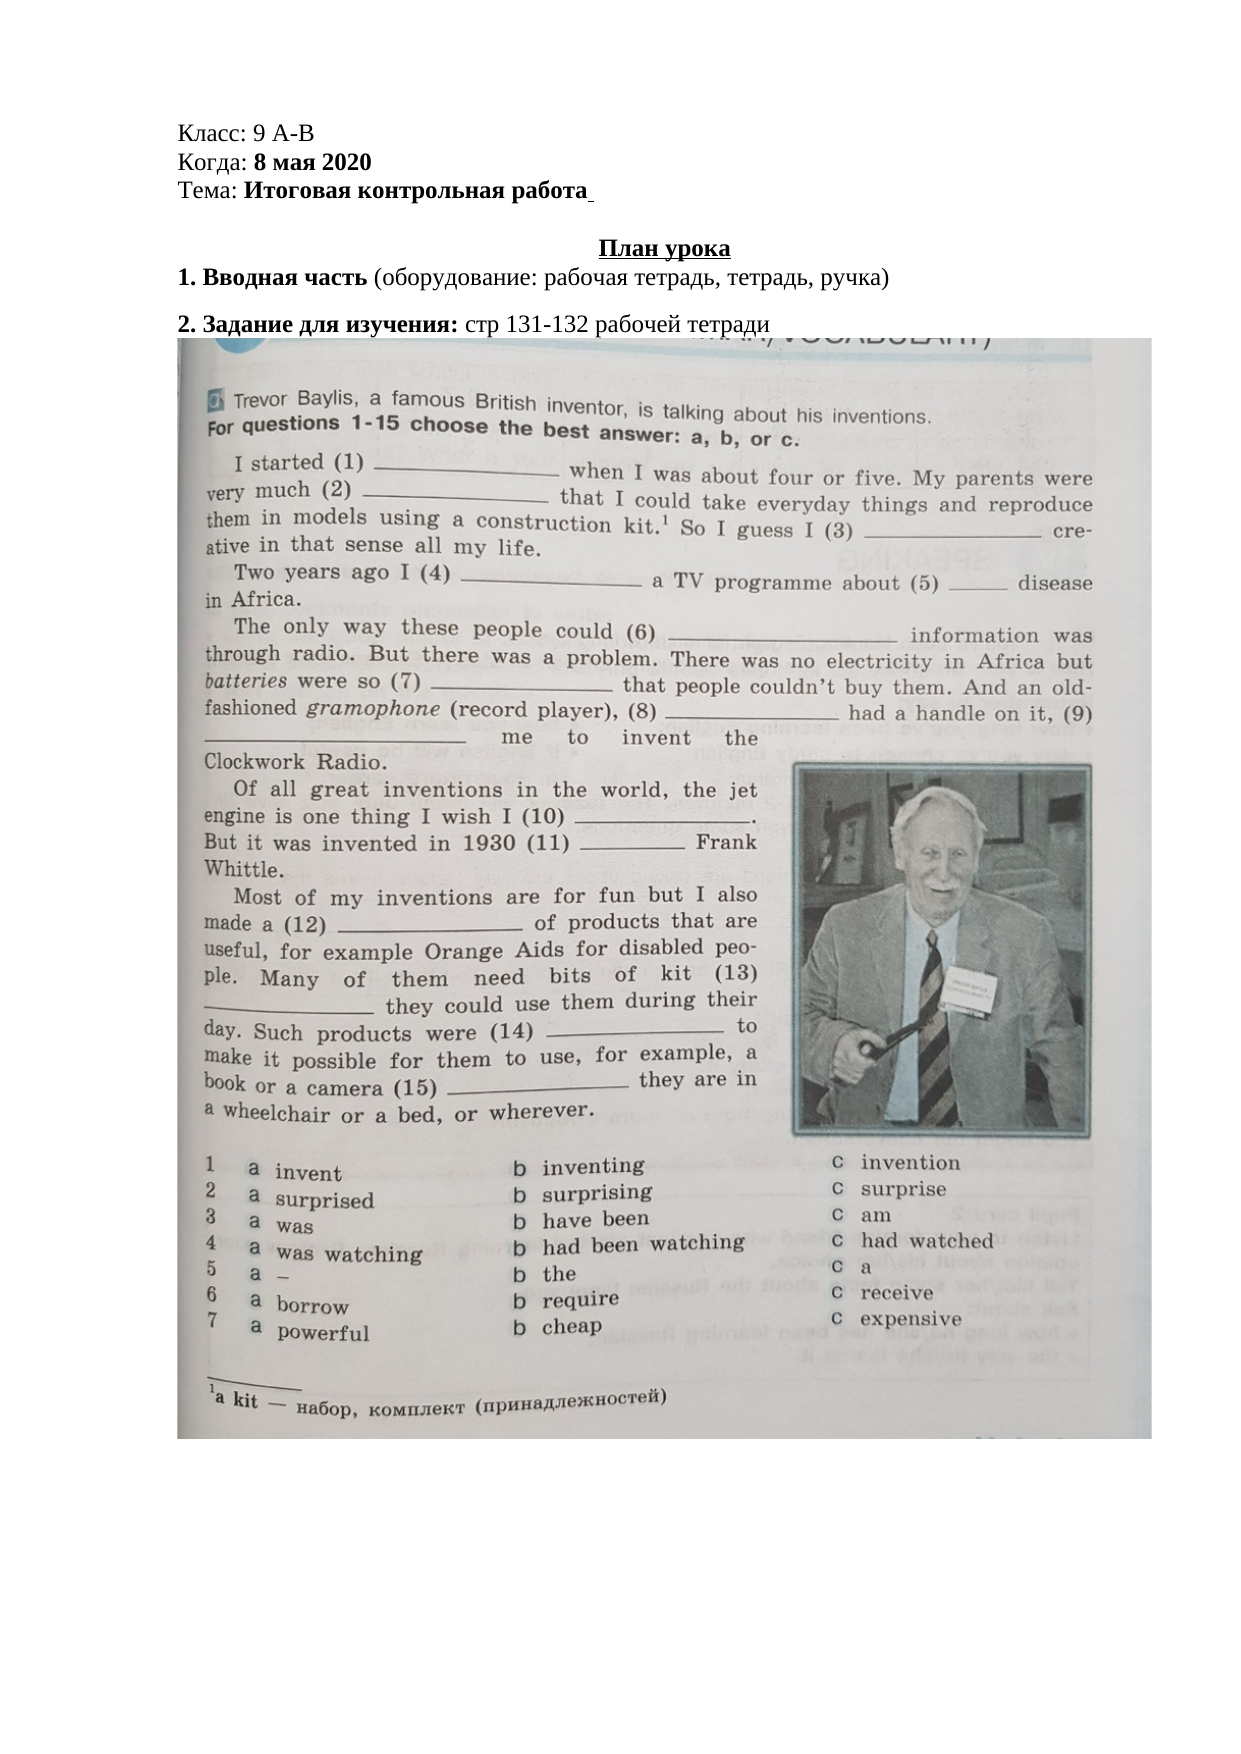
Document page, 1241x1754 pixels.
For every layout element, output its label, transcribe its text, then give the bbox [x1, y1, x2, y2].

text Тема: Итоговая контрольная работа [177, 176, 1152, 204]
text 2. Задание для изучения: стр 131-132 рабочей тетради [177, 309, 1152, 338]
text Когда: 8 мая 2020 [177, 147, 1152, 176]
text Класс: 9 А-В [177, 118, 1152, 147]
picture [177, 338, 1152, 1439]
text 1. Вводная часть (оборудование: рабочая тетрадь, тетрадь, ручка) [177, 262, 1152, 291]
text План урока [177, 233, 1152, 262]
